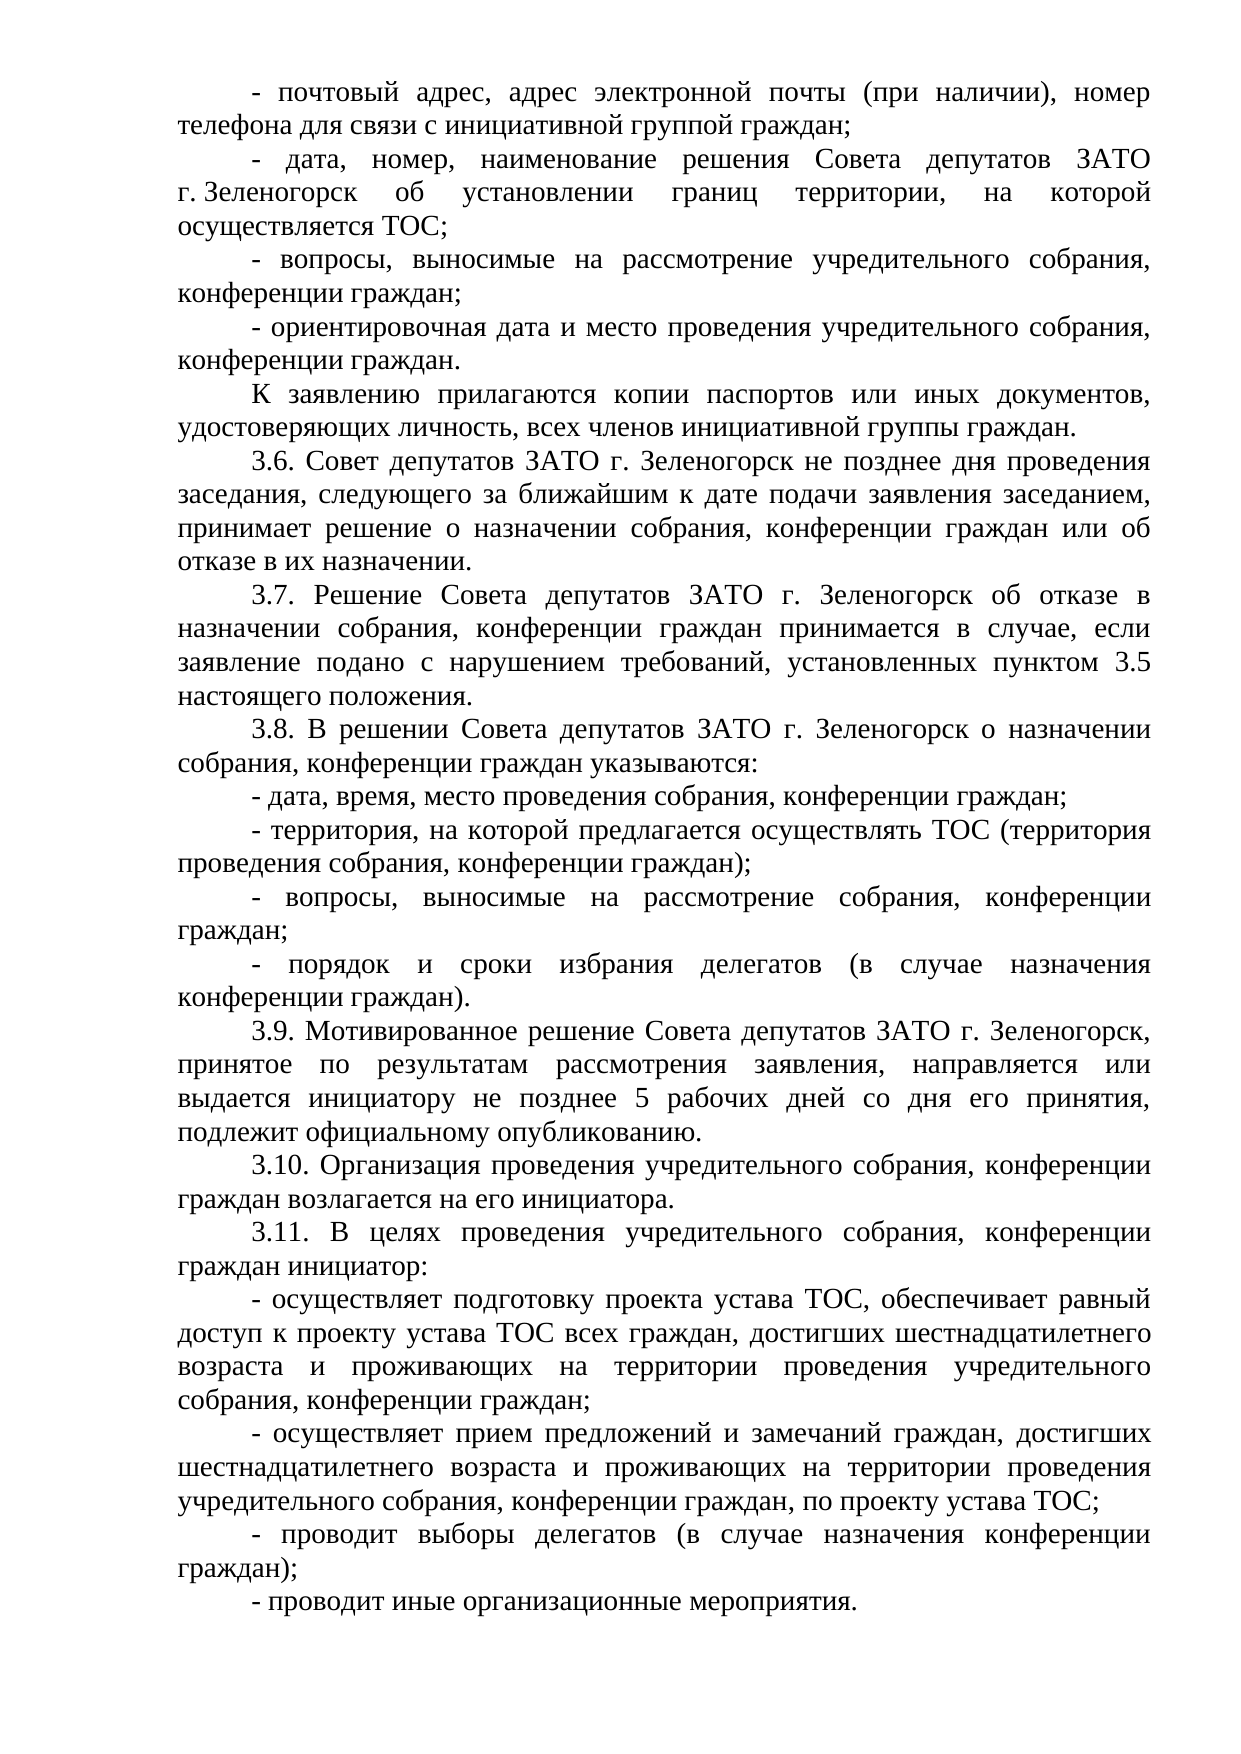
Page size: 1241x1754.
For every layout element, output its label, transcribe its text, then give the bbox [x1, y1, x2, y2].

text - осуществляет прием предложений и замечаний граждан, достигших шестнадцатилетнего возраста и проживающих на территории проведения учредительного собрания, конференции граждан, по проекту устава ТОС; [177, 1416, 1152, 1516]
text - вопросы, выносимые на рассмотрение собрания, конференции граждан; [177, 879, 1152, 946]
text 3.11. В целях проведения учредительного собрания, конференции граждан инициатор: [177, 1214, 1152, 1281]
text - дата, время, место проведения собрания, конференции граждан; [177, 778, 1152, 812]
text 3.10. Организация проведения учредительного собрания, конференции граждан возлагается на его инициатора. [177, 1147, 1152, 1214]
text 3.6. Совет депутатов ЗАТО г. Зеленогорск не позднее дня проведения заседания, следующего за ближайшим к дате подачи заявления заседанием, принимает решение о назначении собрания, конференции граждан или об отказе в их назначении. [177, 443, 1152, 577]
text К заявлению прилагаются копии паспортов или иных документов, удостоверяющих личность, всех членов инициативной группы граждан. [177, 376, 1152, 443]
text 3.8. В решении Совета депутатов ЗАТО г. Зеленогорск о назначении собрания, конференции граждан указываются: [177, 711, 1152, 778]
text - дата, номер, наименование решения Совета депутатов ЗАТО г. Зеленогорск об установлении границ территории, на которой осуществляется ТОС; [177, 141, 1152, 242]
text - почтовый адрес, адрес электронной почты (при наличии), номер телефона для связи с инициативной группой граждан; [177, 74, 1152, 141]
text - проводит иные организационные мероприятия. [177, 1583, 1152, 1617]
text 3.7. Решение Совета депутатов ЗАТО г. Зеленогорск об отказе в назначении собрания, конференции граждан принимается в случае, если заявление подано с нарушением требований, установленных пунктом 3.5 настоящего положения. [177, 577, 1152, 711]
text - вопросы, выносимые на рассмотрение учредительного собрания, конференции граждан; [177, 242, 1152, 309]
text - ориентировочная дата и место проведения учредительного собрания, конференции граждан. [177, 309, 1152, 376]
text - порядок и сроки избрания делегатов (в случае назначения конференции граждан). [177, 946, 1152, 1013]
text - осуществляет подготовку проекта устава ТОС, обеспечивает равный доступ к проекту устава ТОС всех граждан, достигших шестнадцатилетнего возраста и проживающих на территории проведения учредительного собрания, конференции граждан; [177, 1281, 1152, 1416]
text 3.9. Мотивированное решение Совета депутатов ЗАТО г. Зеленогорск, принятое по результатам рассмотрения заявления, направляется или выдается инициатору не позднее 5 рабочих дней со дня его принятия, подлежит официальному опубликованию. [177, 1013, 1152, 1147]
text - проводит выборы делегатов (в случае назначения конференции граждан); [177, 1516, 1152, 1583]
text - территория, на которой предлагается осуществлять ТОС (территория проведения собрания, конференции граждан); [177, 812, 1152, 879]
